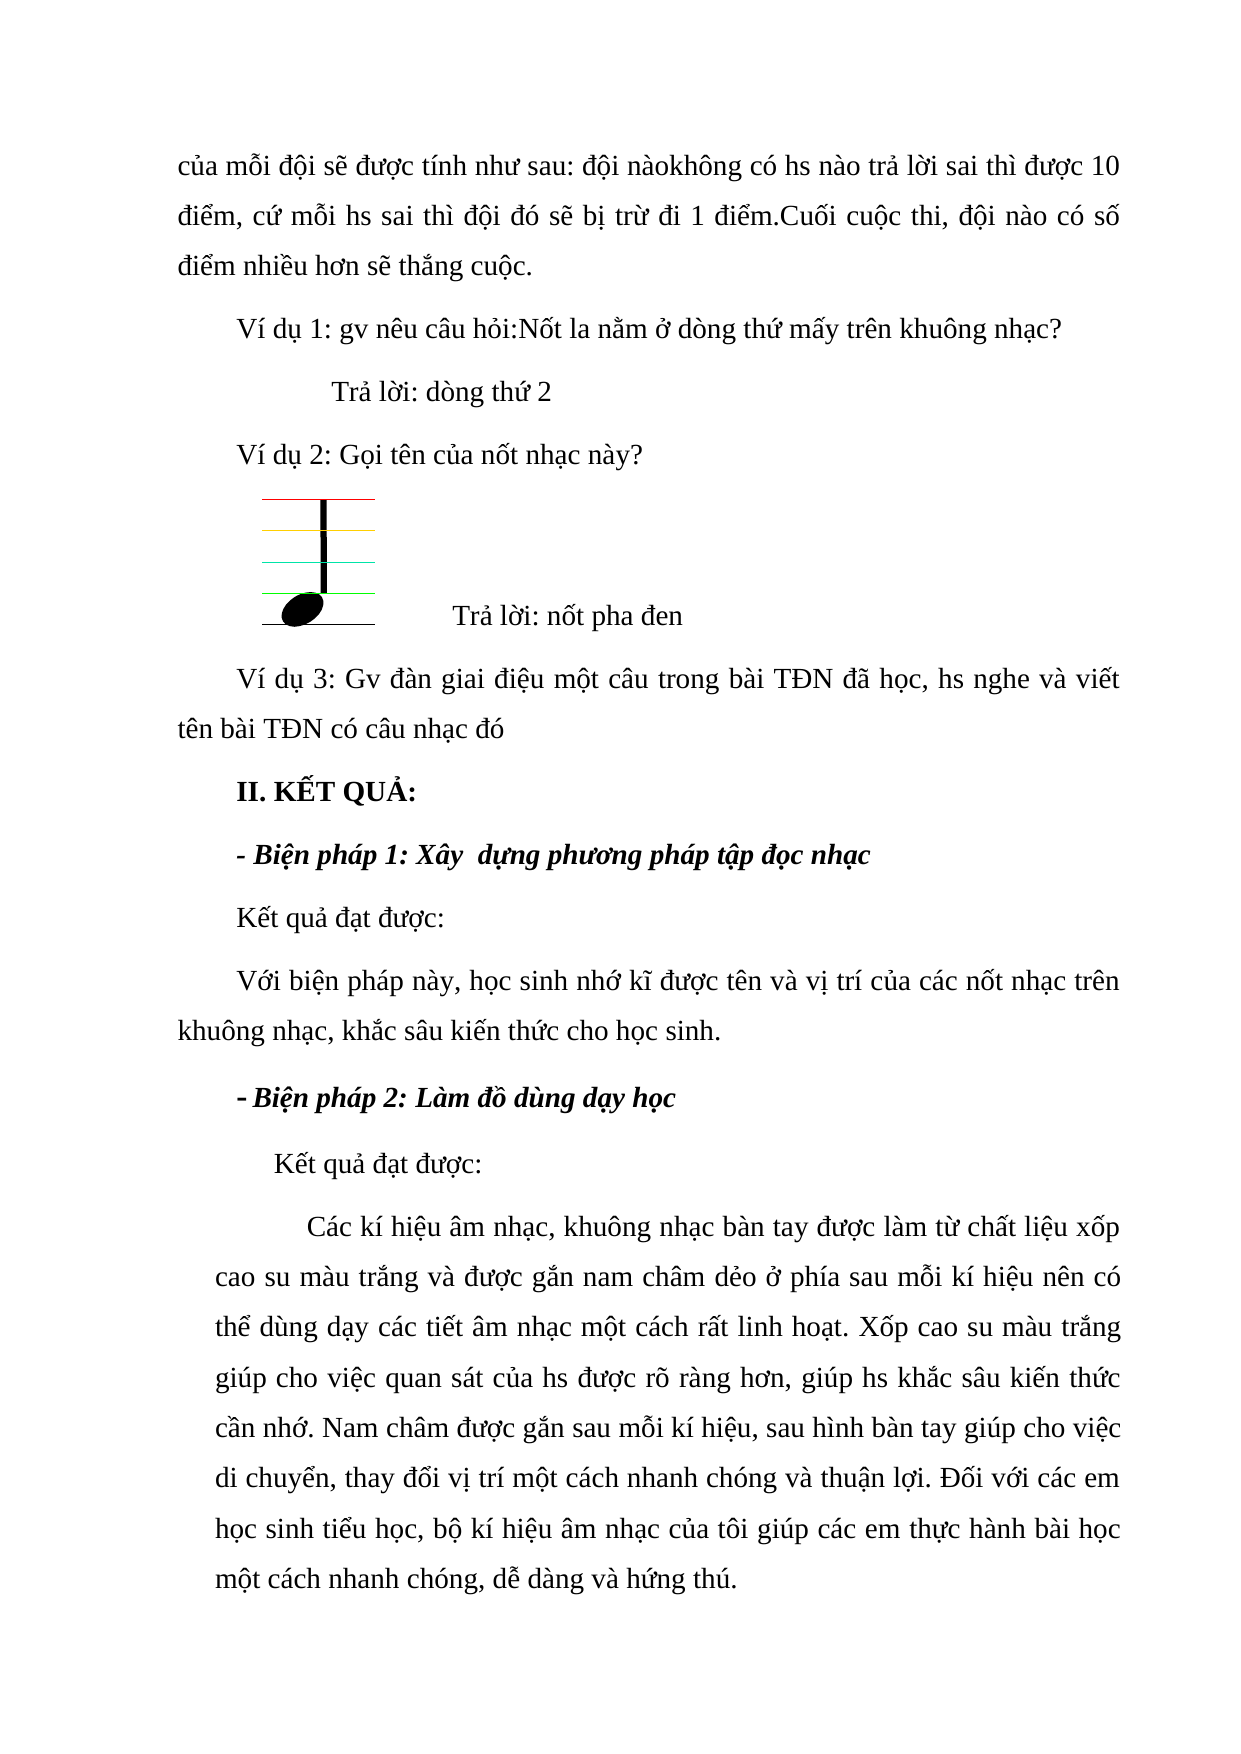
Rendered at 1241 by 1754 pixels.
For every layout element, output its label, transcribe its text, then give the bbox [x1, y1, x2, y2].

text Ví dụ 1: gv nêu câu hỏi:Nốt la nằm ở dòng thứ mấy trên khuông nhạc? [177, 311, 1122, 345]
text Với biện pháp này, học sinh nhớ kĩ được tên và vị trí của các nốt nhạc trên khuông nhạc, khắc sâu kiến thức cho học sinh. [177, 963, 1122, 1047]
text Các kí hiệu âm nhạc, khuông nhạc bàn tay được làm từ chất liệu xốp cao su màu trắng và được gắn nam châm dẻo ở phía sau mỗi kí hiệu nên có thể dùng dạy các tiết âm nhạc một cách rất linh hoạt. Xốp cao su màu trắng giúp cho việc quan sát của hs được rõ ràng hơn, giúp hs khắc sâu kiến thức cần nhớ. Nam châm được gắn sau mỗi kí hiệu, sau hình bàn tay giúp cho việc di chuyển, thay đổi vị trí một cách nhanh chóng và thuận lợi. Đối với các em học sinh tiểu học, bộ kí hiệu âm nhạc của tôi giúp các em thực hành bài học một cách nhanh chóng, dễ dàng và hứng thú. [215, 1209, 1122, 1594]
text Kết quả đạt được: [215, 1146, 1122, 1179]
text Kết quả đạt được: [177, 900, 1122, 934]
text - Biện pháp 1: Xây dựng phương pháp tập đọc nhạc [177, 837, 1122, 871]
text Trả lời: dòng thứ 2 [177, 374, 1122, 407]
list Biện pháp 2: Làm đồ dùng dạy học [177, 1076, 1122, 1114]
text Ví dụ 3: Gv đàn giai điệu một câu trong bài TĐN đã học, hs nghe và viết tên bài TĐN có câu nhạc đó [177, 661, 1122, 745]
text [177, 148, 1122, 282]
text II. KẾT QUẢ: [177, 774, 1122, 808]
text Ví dụ 2: Gọi tên của nốt nhạc này? [177, 437, 1122, 470]
text Trả lời: nốt pha đen [177, 499, 1122, 632]
